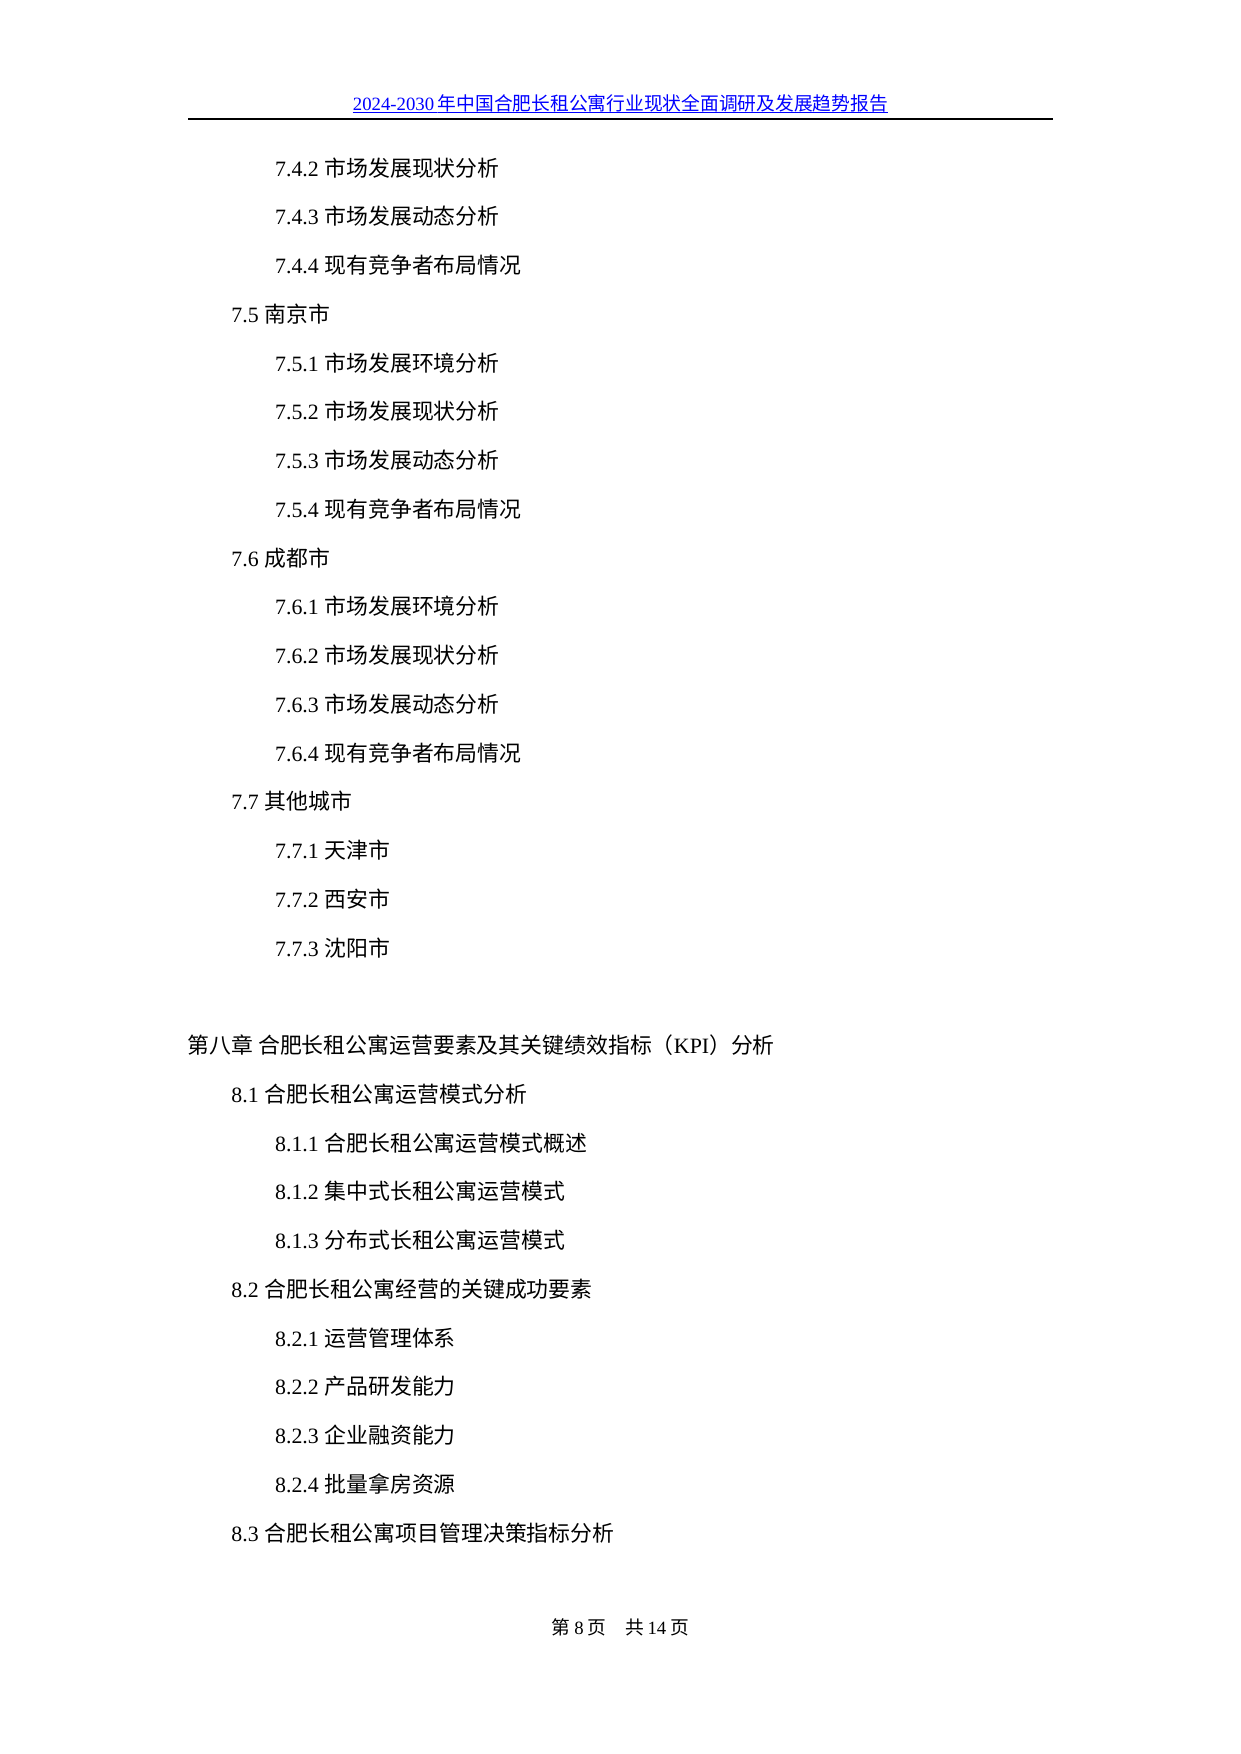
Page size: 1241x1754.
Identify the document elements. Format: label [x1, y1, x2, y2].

text [187, 150, 1053, 1548]
